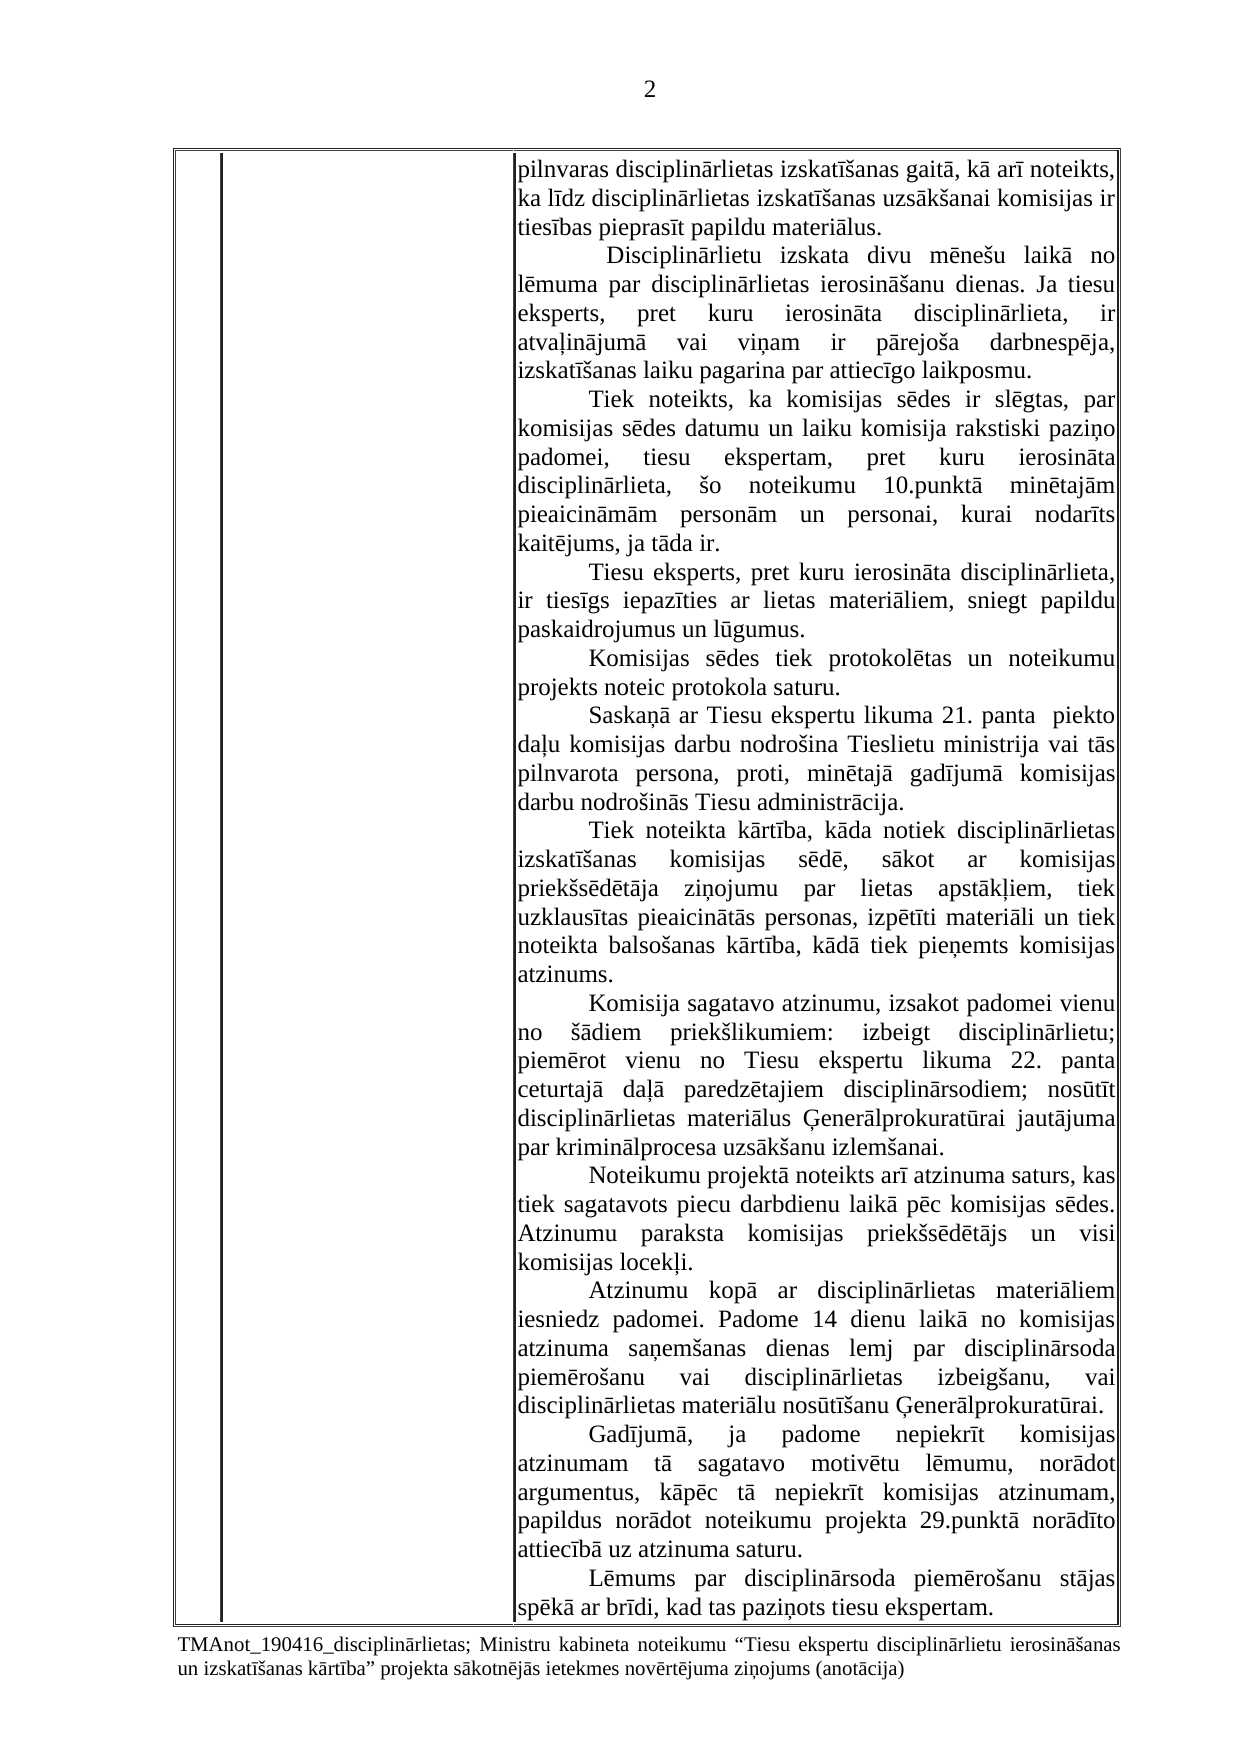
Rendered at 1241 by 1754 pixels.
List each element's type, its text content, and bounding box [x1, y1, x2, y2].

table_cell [221, 149, 514, 1623]
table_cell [514, 151, 1117, 1623]
table_cell 2. [176, 151, 221, 1623]
